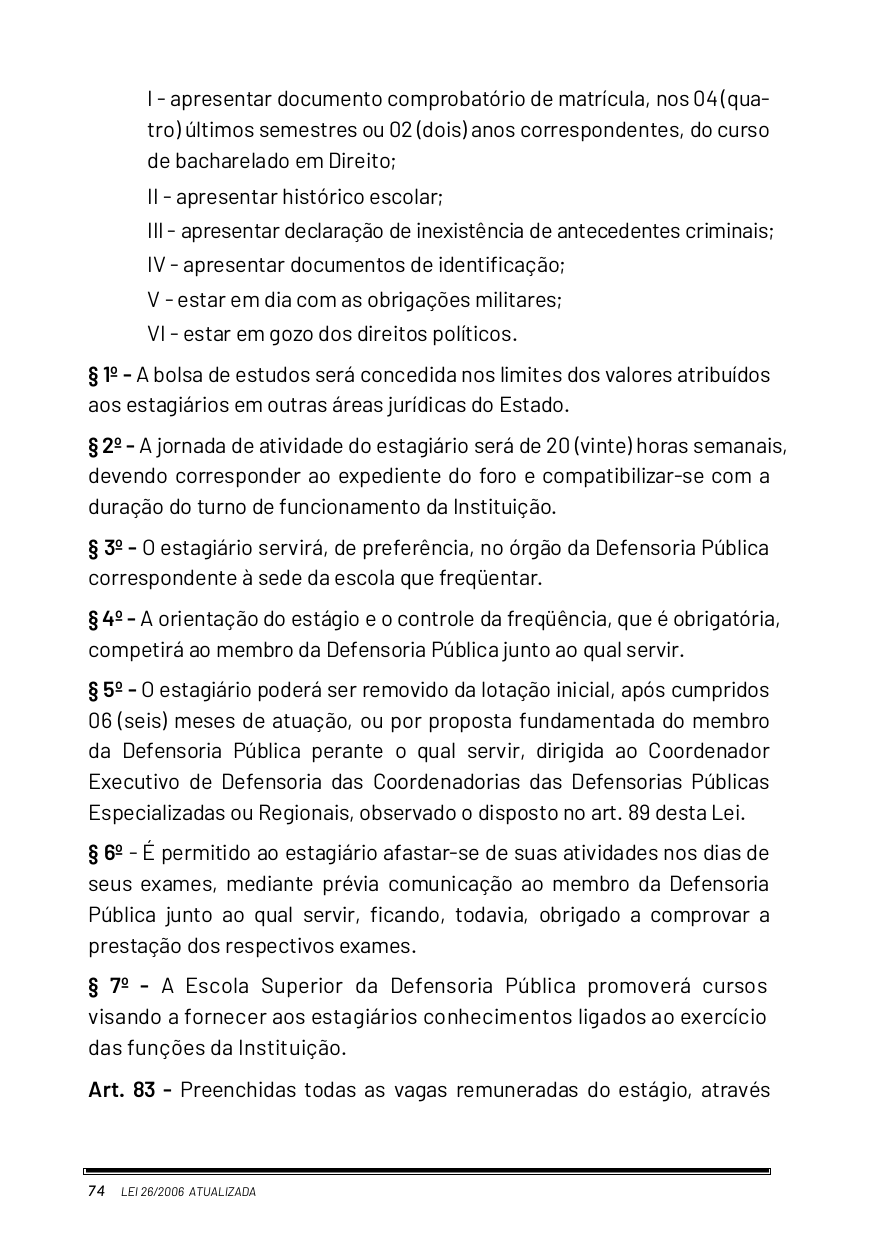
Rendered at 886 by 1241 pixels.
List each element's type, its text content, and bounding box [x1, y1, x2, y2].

text I - apresentar documento comprobatório de matrícula, nos 04 (qua- [148, 85, 793, 112]
text 1º - A bolsa de estudos será concedida nos limites dos valores atribuídos [103, 361, 793, 387]
text 2º - A jornada de atividade do estagiário será de 20 (vinte) horas semanais, [102, 432, 793, 458]
text seus exames, mediante prévia comunicação ao membro da Defensoria [88, 870, 793, 897]
text correspondente à sede da escola que freqüentar. [88, 564, 793, 591]
text tro) últimos semestres ou 02 (dois) anos correspondentes, do curso [148, 116, 793, 143]
text § [88, 972, 110, 999]
text II - apresentar histórico escolar; [148, 183, 469, 209]
text Lei 26/2006 atuaLizada [121, 1184, 276, 1199]
text V - estar em dia com as obrigações militares; [148, 286, 793, 313]
text IV - apresentar documentos de identiﬁcação; [148, 251, 793, 278]
text visando a fornecer aos estagiários conhecimentos ligados ao exercício [88, 1003, 793, 1030]
text de bacharelado em Direito; [148, 147, 793, 174]
text III - apresentar declaração de inexistência de antecedentes criminais; [148, 217, 793, 244]
text § [88, 533, 104, 560]
text 0 [88, 707, 101, 733]
text 4º - A orientação do estágio e o controle da freqüência, que é obrigatória, [124, 605, 793, 632]
text § [88, 839, 104, 866]
text § [88, 605, 124, 632]
text 7º - A Escola Superior da Defensoria Pública promoverá cursos [110, 972, 793, 999]
text devendo corresponder ao expediente do foro e compatibilizar-se com a [88, 462, 793, 489]
picture [84, 1169, 770, 1174]
text das funções da Instituição. [88, 1034, 793, 1061]
text § [88, 432, 102, 458]
text 3º - O estagiário servirá, de preferência, no órgão da Defensoria Pública [104, 533, 793, 560]
text 5º - O estagiário poderá ser removido da lotação inicial, após cumpridos [104, 676, 793, 703]
text aos estagiários em outras áreas jurídicas do Estado. [88, 391, 594, 418]
text 6º - É permitido ao estagiário afastar-se de suas atividades nos dias de [104, 839, 793, 866]
text Especializadas ou Regionais, observado o disposto no art. 89 desta Lei. [88, 799, 793, 826]
text prestação dos respectivos exames. [88, 932, 793, 959]
text competirá ao membro da Defensoria Pública junto ao qual servir. [88, 636, 793, 662]
text VI - estar em gozo dos direitos políticos. [148, 320, 793, 347]
text art. 83 - Preenchidas todas as vagas remuneradas do estágio, através [88, 1076, 793, 1103]
text § [88, 676, 104, 703]
text da Defensoria Pública perante o qual servir, dirigida ao Coordenador [88, 737, 793, 764]
text 4 [97, 1182, 127, 1199]
text § [88, 361, 103, 387]
text Pública junto ao qual servir, ﬁcando, todavia, obrigado a comprovar a [88, 901, 793, 928]
text 6 (seis) meses de atuação, ou por proposta fundamentada do membro [101, 707, 793, 733]
text Executivo de Defensoria das Coordenadorias das Defensorias Públicas [88, 768, 793, 795]
text duração do turno de funcionamento da Instituição. [88, 493, 793, 520]
